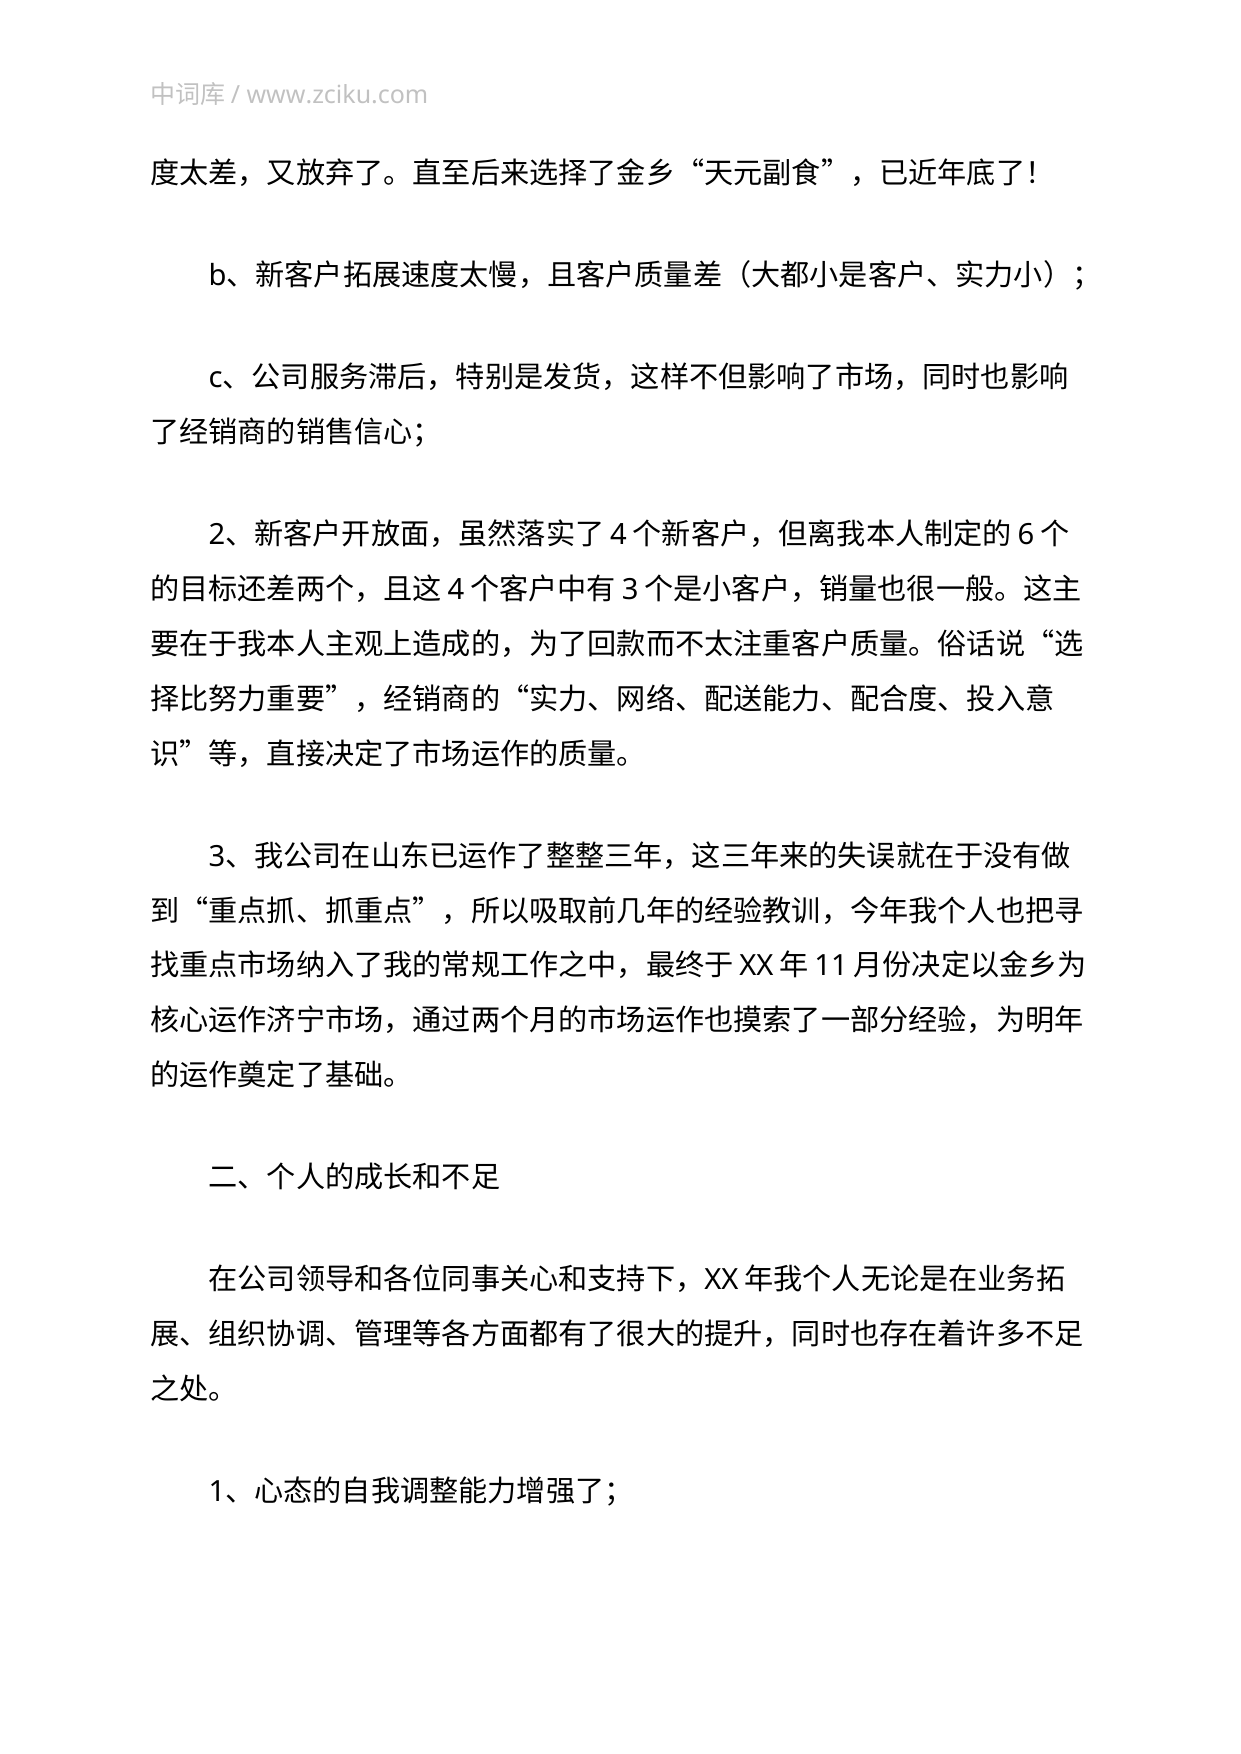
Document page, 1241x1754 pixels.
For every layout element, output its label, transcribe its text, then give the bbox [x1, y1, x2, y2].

text 1、心态的自我调整能力增强了； [150, 1467, 1090, 1509]
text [150, 150, 1090, 192]
text 2、新客户开放面，虽然落实了4个新客户，但离我本人制定的6个的目标还差两个，且这4个客户中有3个是小客户，销量也很一般。这主要在于我本人主观上造成的，为了回款而不太注重客户质量。俗话说“选择比努力重要”，经销商的“实力、网络、配送能力、配合度、投入意识”等，直接决定了市场运作的质量。 [150, 511, 1090, 773]
text 二、个人的成长和不足 [150, 1154, 1090, 1196]
text 3、我公司在山东已运作了整整三年，这三年来的失误就在于没有做到“重点抓、抓重点”，所以吸取前几年的经验教训，今年我个人也把寻找重点市场纳入了我的常规工作之中，最终于XX年11月份决定以金乡为核心运作济宁市场，通过两个月的市场运作也摸索了一部分经验，为明年的运作奠定了基础。 [150, 832, 1090, 1094]
text c、公司服务滞后，特别是发货，这样不但影响了市场，同时也影响了经销商的销售信心； [150, 354, 1090, 451]
text 在公司领导和各位同事关心和支持下，XX年我个人无论是在业务拓展、组织协调、管理等各方面都有了很大的提升，同时也存在着许多不足之处。 [150, 1255, 1090, 1408]
text b、新客户拓展速度太慢，且客户质量差（大都小是客户、实力小）； [150, 252, 1090, 294]
